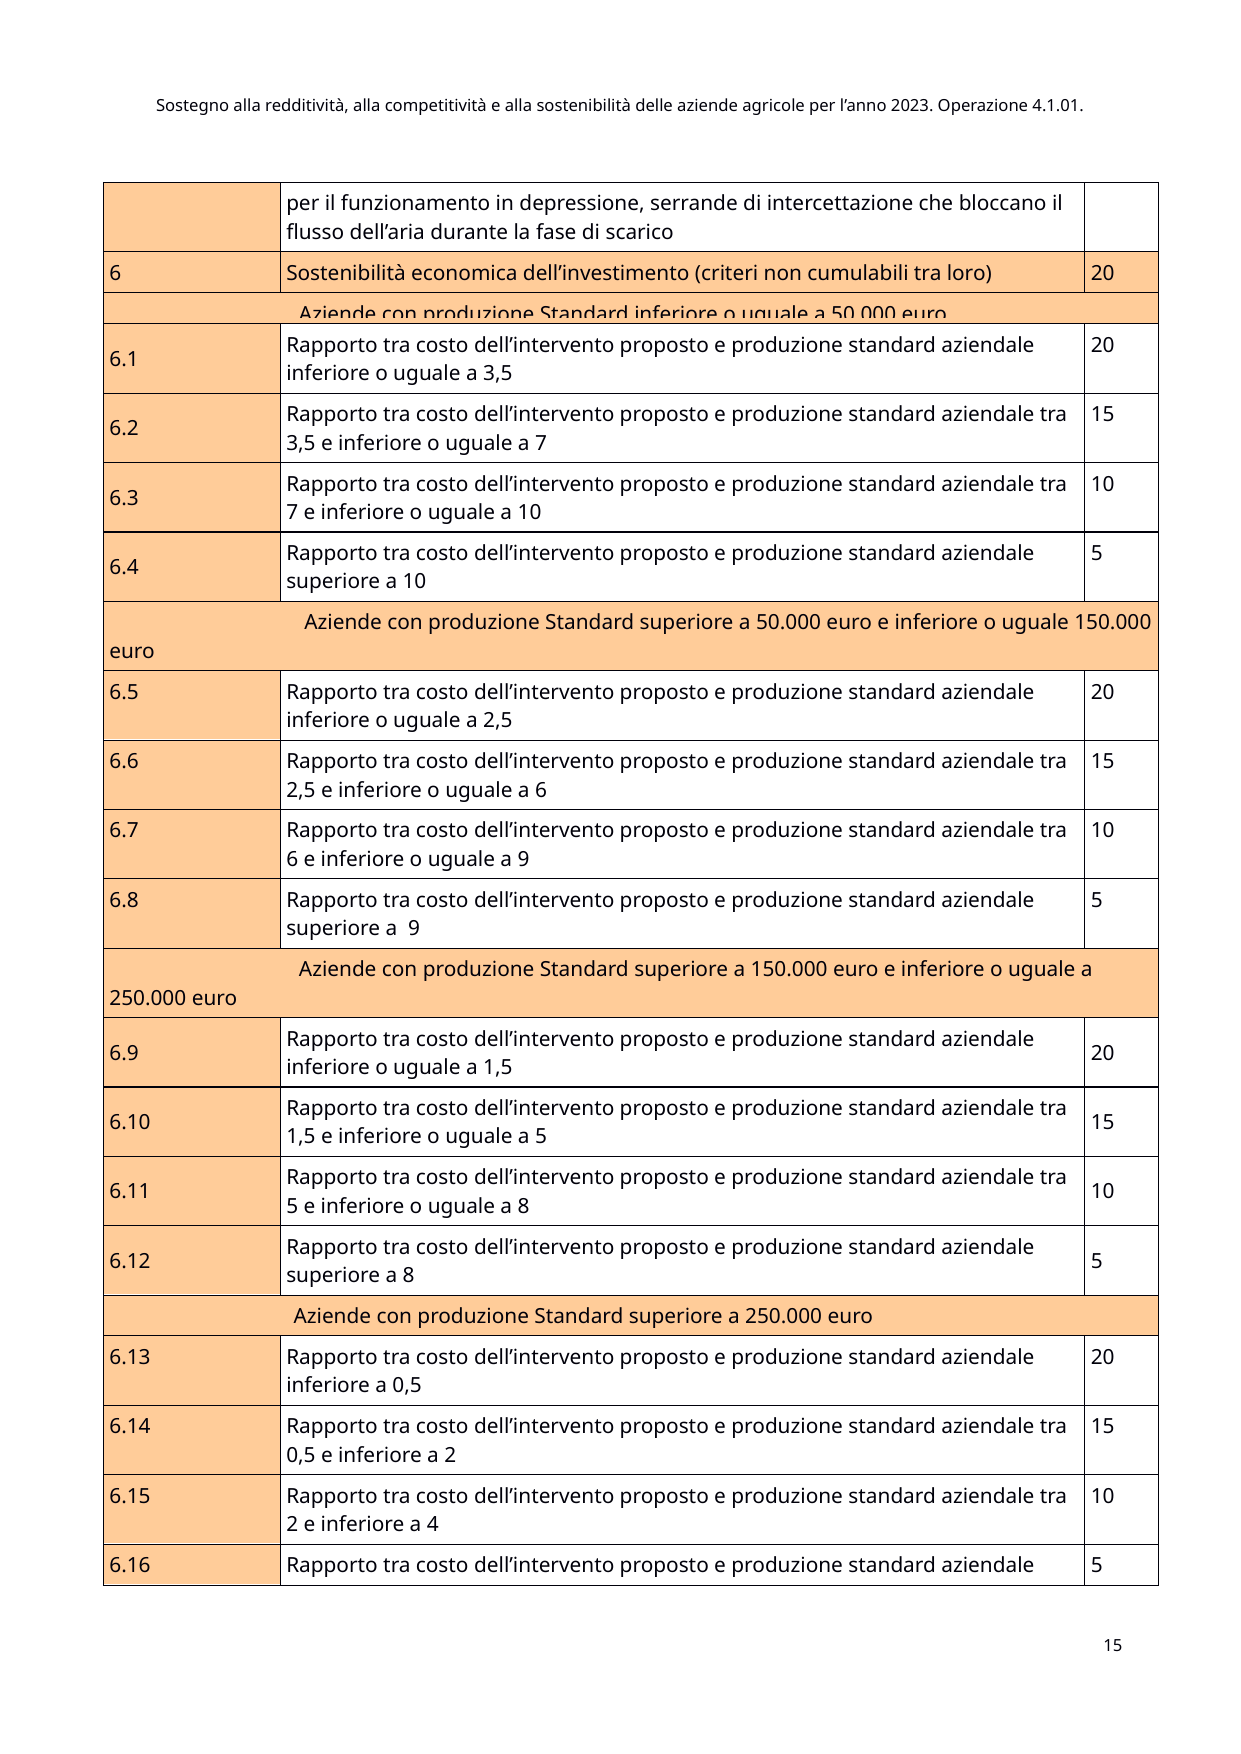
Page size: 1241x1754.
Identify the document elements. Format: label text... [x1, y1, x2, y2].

table_cell 6.7 [104, 810, 280, 878]
table_cell Rapporto tra costo dell’intervento proposto e produzione standard aziendale tra 6 e inferiore o uguale a 9 [281, 810, 1084, 878]
table_cell 15 [1085, 394, 1158, 462]
table_cell 6.16 [104, 1545, 280, 1584]
table_cell Rapporto tra costo dell’intervento proposto e produzione standard aziendale tra 7 e inferiore o uguale a 10 [281, 463, 1084, 531]
table_cell 5 [1085, 1226, 1158, 1294]
table_cell 20 [1085, 324, 1158, 393]
table_cell 6.6 [104, 741, 280, 809]
table_cell Sostenibilità economica dell’investimento (criteri non cumulabili tra loro) [281, 252, 1084, 292]
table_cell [281, 183, 1084, 251]
table_cell Rapporto tra costo dell’intervento proposto e produzione standard aziendale tra 1,5 e inferiore o uguale a 5 [281, 1088, 1084, 1156]
table_cell Rapporto tra costo dell’intervento proposto e produzione standard aziendale superiore a 8 [281, 1226, 1084, 1294]
table_cell 10 [1085, 1157, 1158, 1225]
table_cell 6.8 [104, 879, 280, 948]
table_cell Rapporto tra costo dell’intervento proposto e produzione standard aziendale inferiore o uguale a 1,5 [281, 1018, 1084, 1086]
table_cell 6.2 [104, 394, 280, 462]
table_cell 5 [1085, 879, 1158, 948]
table_cell 6 [104, 252, 280, 292]
table_cell Rapporto tra costo dell’intervento proposto e produzione standard aziendale inferiore o uguale a 3,5 [281, 324, 1084, 393]
table_cell Rapporto tra costo dell’intervento proposto e produzione standard aziendale inferiore a 0,5 [281, 1336, 1084, 1405]
table_cell 15 [1085, 1088, 1158, 1156]
table_cell 10 [1085, 1475, 1158, 1543]
table_cell 20 [1085, 1018, 1158, 1086]
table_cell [281, 1545, 1084, 1584]
table_cell 6.15 [104, 1475, 280, 1543]
table_cell 6.9 [104, 1018, 280, 1086]
table_cell 10 [1085, 810, 1158, 878]
table_cell 15 [1085, 741, 1158, 809]
table_cell Rapporto tra costo dell’intervento proposto e produzione standard aziendale tra 5 e inferiore o uguale a 8 [281, 1157, 1084, 1225]
table_cell Rapporto tra costo dell’intervento proposto e produzione standard aziendale tra 3,5 e inferiore o uguale a 7 [281, 394, 1084, 462]
table_cell 6.11 [104, 1157, 280, 1225]
table_cell 5 [1085, 1545, 1158, 1584]
table_cell Rapporto tra costo dell’intervento proposto e produzione standard aziendale inferiore o uguale a 2,5 [281, 671, 1084, 739]
table_cell 5 [1085, 533, 1158, 601]
table_cell Aziende con produzione Standard superiore a 50.000 euro e inferiore o uguale 150.000 euro [104, 602, 1158, 670]
table_cell 20 [1085, 671, 1158, 739]
table_cell Rapporto tra costo dell’intervento proposto e produzione standard aziendale tra 0,5 e inferiore a 2 [281, 1406, 1084, 1474]
table_cell 6.5 [104, 671, 280, 739]
table_cell 6.12 [104, 1226, 280, 1294]
table_cell 6.14 [104, 1406, 280, 1474]
table_cell Aziende con produzione Standard superiore a 150.000 euro e inferiore o uguale a 250.000 euro [104, 949, 1158, 1017]
table_cell Rapporto tra costo dell’intervento proposto e produzione standard aziendale superiore a 10 [281, 533, 1084, 601]
table_cell 6.1 [104, 324, 280, 393]
table_cell 20 [1085, 1336, 1158, 1405]
table_cell 10 [1085, 463, 1158, 531]
table_cell 5.5 [104, 183, 280, 251]
table_cell 6.4 [104, 533, 280, 601]
table_cell Aziende con produzione Standard superiore a 250.000 euro [104, 1296, 1158, 1335]
table_cell Rapporto tra costo dell’intervento proposto e produzione standard aziendale tra 2 e inferiore a 4 [281, 1475, 1084, 1543]
table_cell Aziende con produzione Standard inferiore o uguale a 50.000 euro [104, 293, 1158, 323]
table_cell 6.3 [104, 463, 280, 531]
table_cell 6.13 [104, 1336, 280, 1405]
table_cell 5 [1085, 183, 1158, 251]
table_cell Rapporto tra costo dell’intervento proposto e produzione standard aziendale tra 2,5 e inferiore o uguale a 6 [281, 741, 1084, 809]
table_cell 6.10 [104, 1088, 280, 1156]
table_cell 20 [1085, 252, 1158, 292]
table_cell Rapporto tra costo dell’intervento proposto e produzione standard aziendale superiore a 9 [281, 879, 1084, 948]
table_cell 15 [1085, 1406, 1158, 1474]
